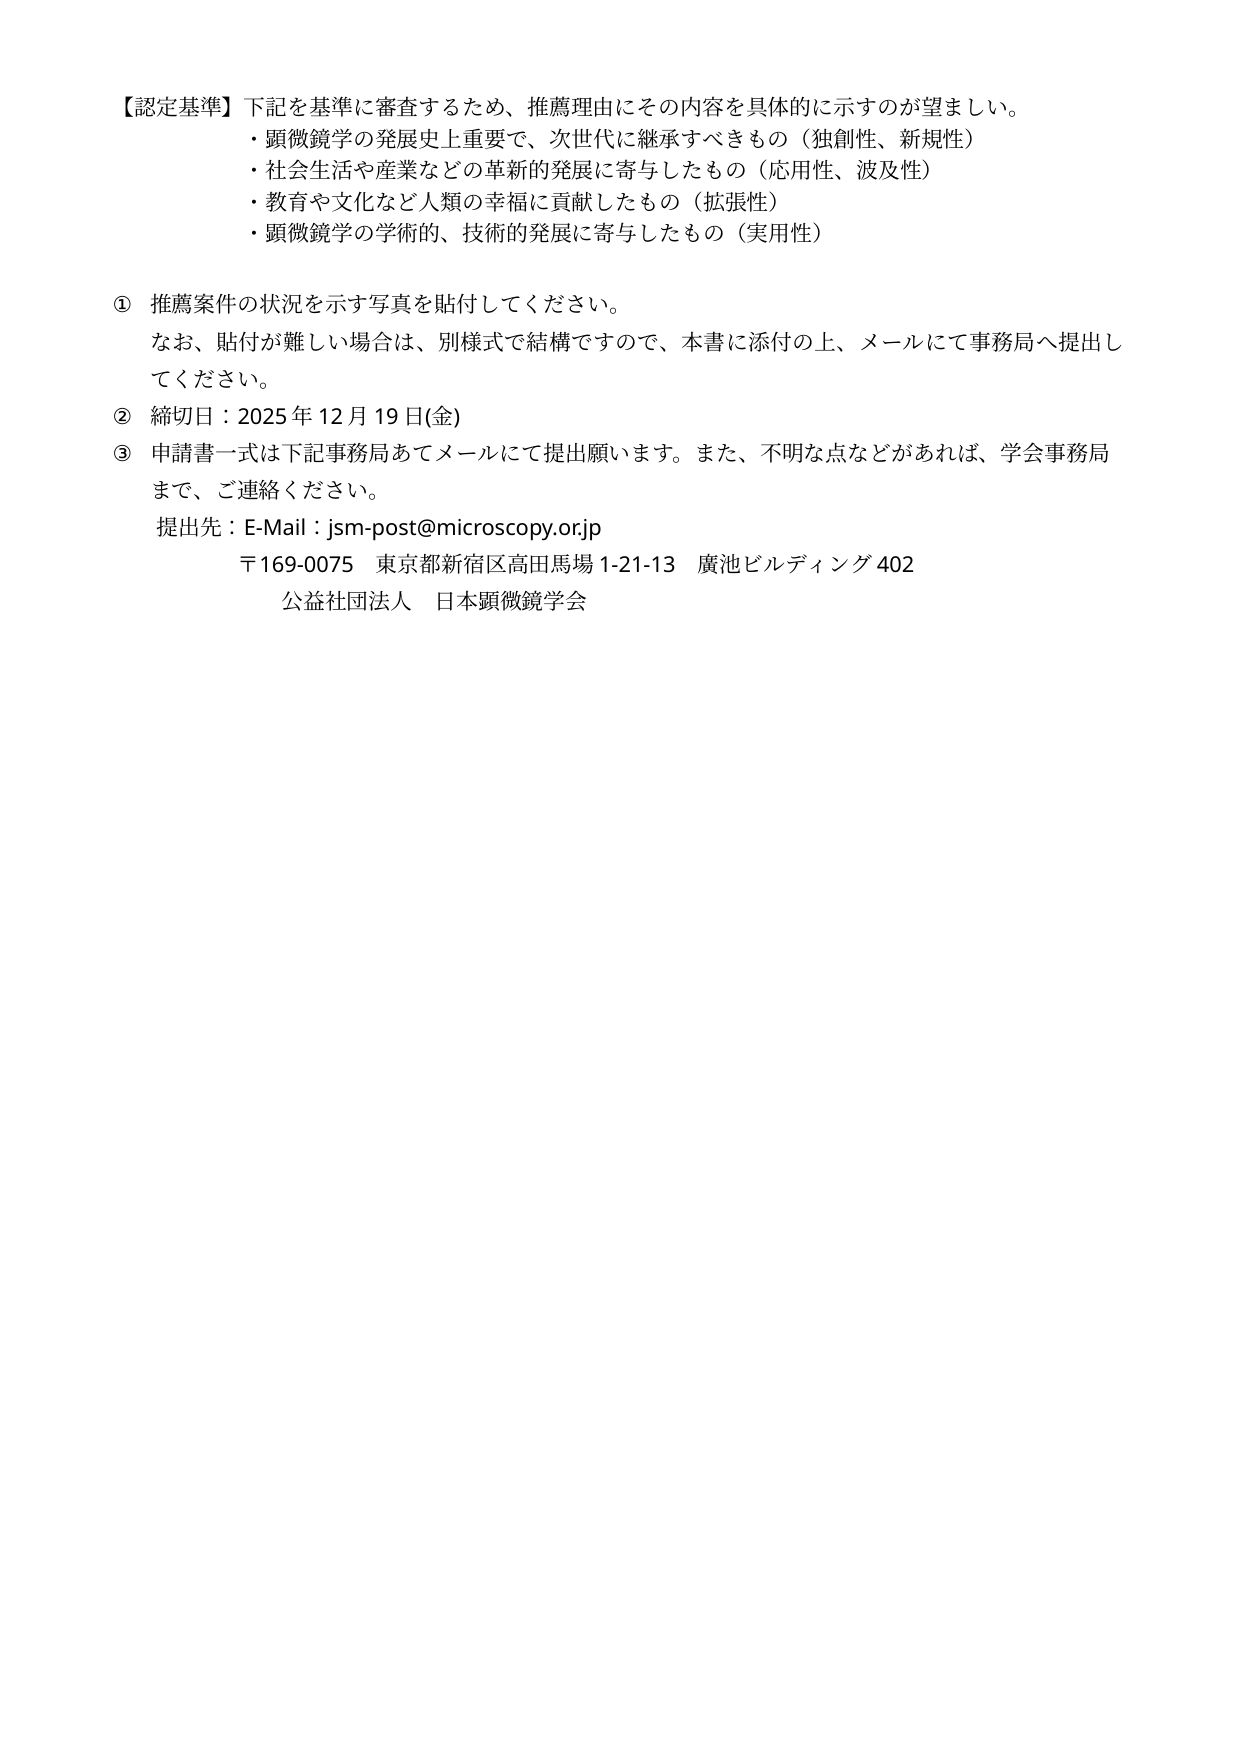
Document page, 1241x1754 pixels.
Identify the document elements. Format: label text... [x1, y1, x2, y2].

text 【認定基準】下記を基準に審査するため、推薦理由にその内容を具体的に示すのが望ましい。 [112, 91, 1128, 122]
list まで、ご連絡ください。 [150, 470, 1128, 507]
list 申請書一式は下記事務局あてメールにて提出願います。また、不明な点などがあれば、学会事務局 [112, 433, 1128, 470]
list なお、貼付が難しい場合は、別様式で結構ですので、本書に添付の上、メールにて事務局へ提出してください。 [150, 322, 1128, 396]
text 提出先：E-Mail：jsm-post@microscopy.or.jp [112, 507, 1128, 544]
text ・教育や文化など人類の幸福に貢献したもの（拡張性） [112, 185, 1128, 216]
list 〒169-0075 東京都新宿区高田馬場1-21-13 廣池ビルディング402 [150, 544, 1128, 582]
list 推薦案件の状況を示す写真を貼付してください。 [112, 285, 1128, 322]
text ・社会生活や産業などの革新的発展に寄与したもの（応用性、波及性） [112, 153, 1128, 185]
list 公益社団法人 日本顕微鏡学会 [150, 582, 1128, 619]
list 締切日：2025年12月19日(金) [112, 396, 1128, 433]
text ・顕微鏡学の発展史上重要で、次世代に継承すべきもの（独創性、新規性） [112, 122, 1128, 153]
text ・顕微鏡学の学術的、技術的発展に寄与したもの（実用性） [112, 216, 1128, 248]
